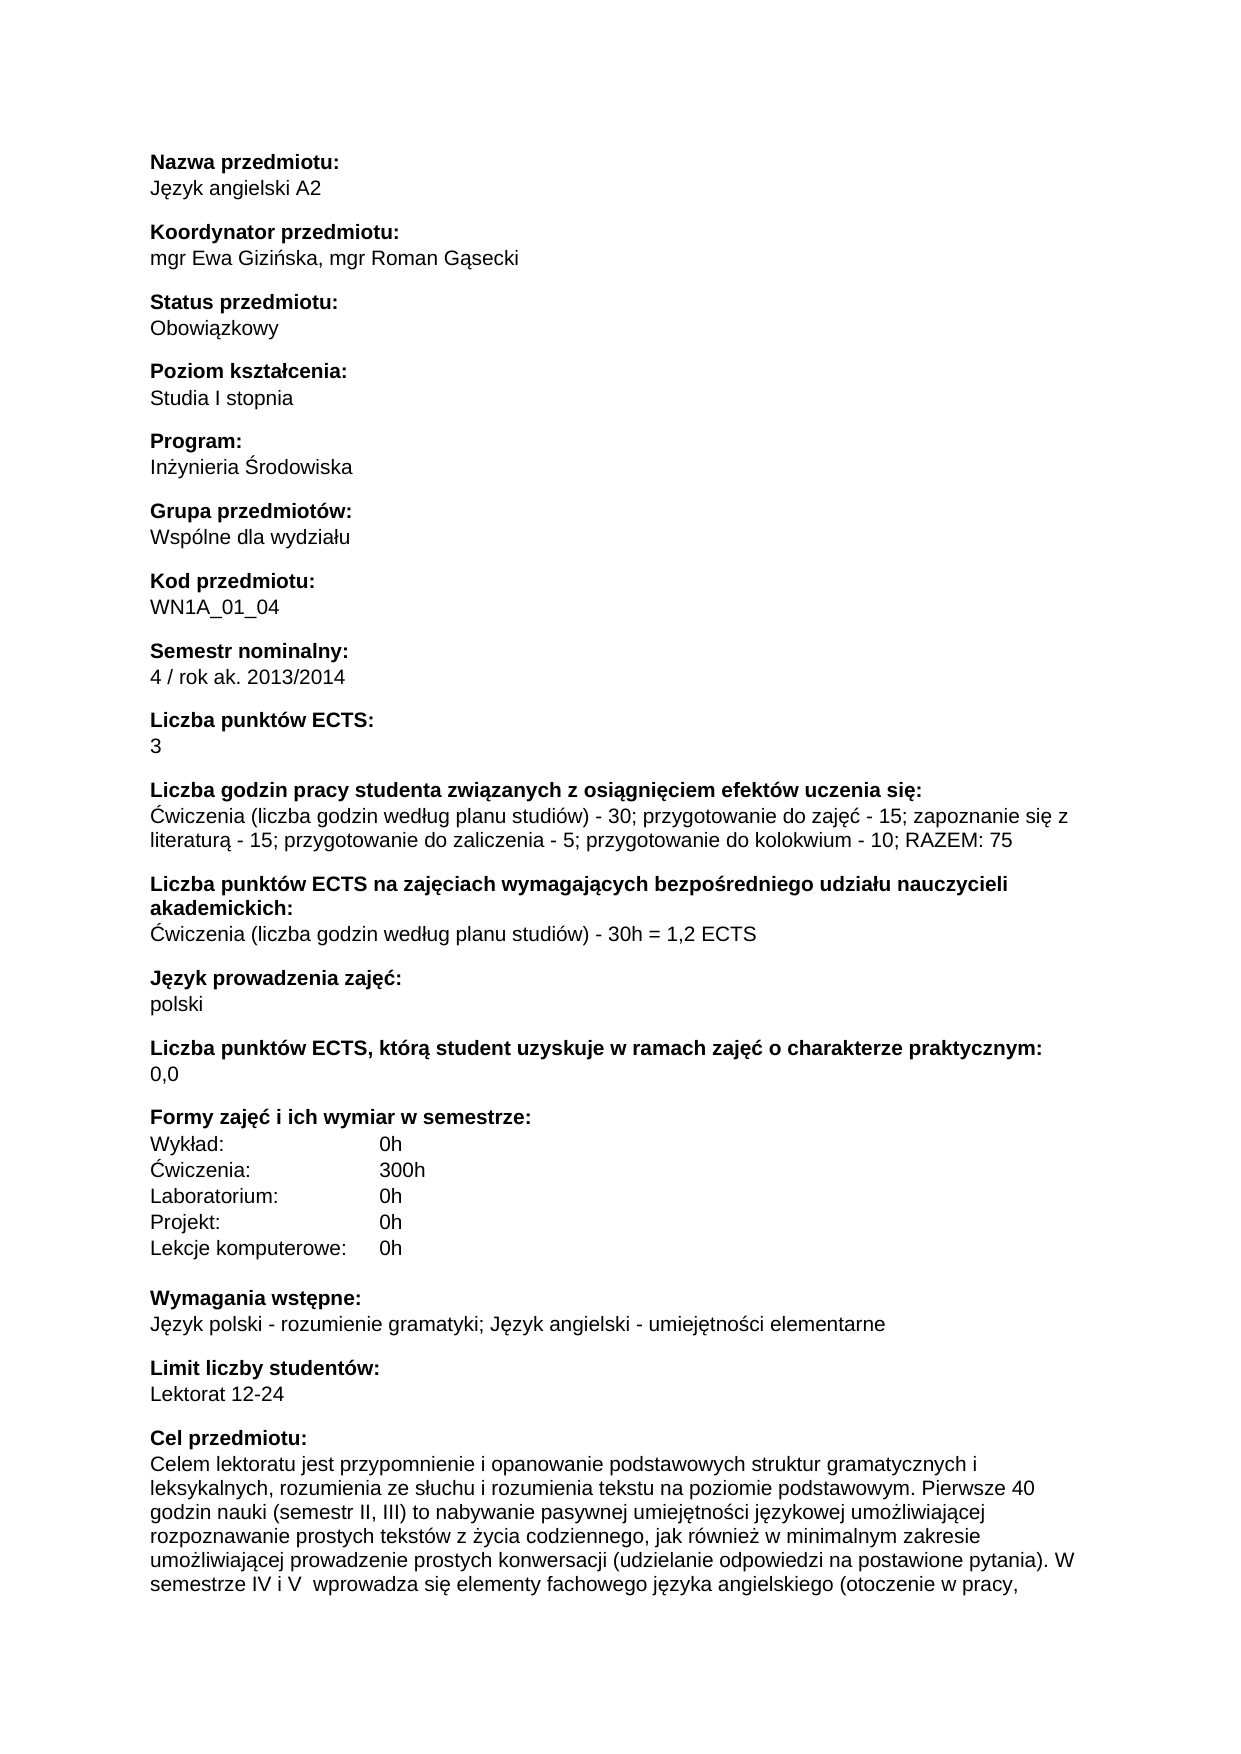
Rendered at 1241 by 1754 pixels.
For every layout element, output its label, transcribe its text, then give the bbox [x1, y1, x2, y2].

text mgr Ewa Gizińska, mgr Roman Gąsecki [150, 246, 1090, 270]
text Cel przedmiotu: [150, 1426, 1090, 1449]
table_cell 300h [369, 1156, 597, 1182]
text WN1A_01_04 [150, 595, 1090, 619]
text Status przedmiotu: [150, 289, 1090, 313]
table_cell 0h [369, 1234, 597, 1260]
text Język polski - rozumienie gramatyki; Język angielski - umiejętności elementarne [150, 1312, 1090, 1336]
text Wspólne dla wydziału [150, 525, 1090, 549]
text Inżynieria Środowiska [150, 455, 1090, 479]
table_header 0h [369, 1132, 597, 1156]
text polski [150, 992, 1090, 1016]
text Grupa przedmiotów: [150, 499, 1090, 523]
table_header Wykład: [140, 1132, 367, 1156]
text Kod przedmiotu: [150, 569, 1090, 593]
table_cell Lekcje komputerowe: [140, 1236, 367, 1260]
text Ćwiczenia (liczba godzin według planu studiów) - 30; przygotowanie do zajęć - 15; zapoznanie się z literaturą - 15; przygotowanie do zaliczenia - 5; przygotowanie do kolokwium - 10; RAZEM: 75 [150, 804, 1090, 852]
text Wymagania wstępne: [150, 1286, 1090, 1310]
text Formy zajęć i ich wymiar w semestrze: [150, 1105, 1090, 1129]
text Liczba punktów ECTS, którą student uzyskuje w ramach zajęć o charakterze praktycznym: [150, 1035, 1090, 1059]
text Semestr nominalny: [150, 638, 1090, 662]
text Ćwiczenia (liczba godzin według planu studiów) - 30h = 1,2 ECTS [150, 922, 1090, 946]
text Obowiązkowy [150, 316, 1090, 339]
text Poziom kształcenia: [150, 359, 1090, 383]
text 0,0 [150, 1061, 1090, 1085]
text Liczba godzin pracy studenta związanych z osiągnięciem efektów uczenia się: [150, 778, 1090, 802]
text Koordynator przedmiotu: [150, 220, 1090, 244]
text Liczba punktów ECTS na zajęciach wymagających bezpośredniego udziału nauczycieli akademickich: [150, 872, 1090, 920]
text Studia I stopnia [150, 385, 1090, 409]
text Nazwa przedmiotu: [150, 150, 1090, 174]
text Lektorat 12-24 [150, 1382, 1090, 1406]
table_cell Ćwiczenia: [140, 1158, 367, 1182]
text Limit liczby studentów: [150, 1356, 1090, 1380]
table_cell Projekt: [140, 1210, 367, 1234]
text Program: [150, 429, 1090, 453]
text 3 [150, 734, 1090, 758]
text 4 / rok ak. 2013/2014 [150, 664, 1090, 688]
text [150, 1452, 1090, 1595]
text Język prowadzenia zajęć: [150, 966, 1090, 989]
table_cell 0h [369, 1208, 597, 1234]
table_cell 0h [369, 1182, 597, 1208]
text Język angielski A2 [150, 176, 1090, 200]
text Liczba punktów ECTS: [150, 708, 1090, 732]
table_cell Laboratorium: [140, 1184, 367, 1208]
